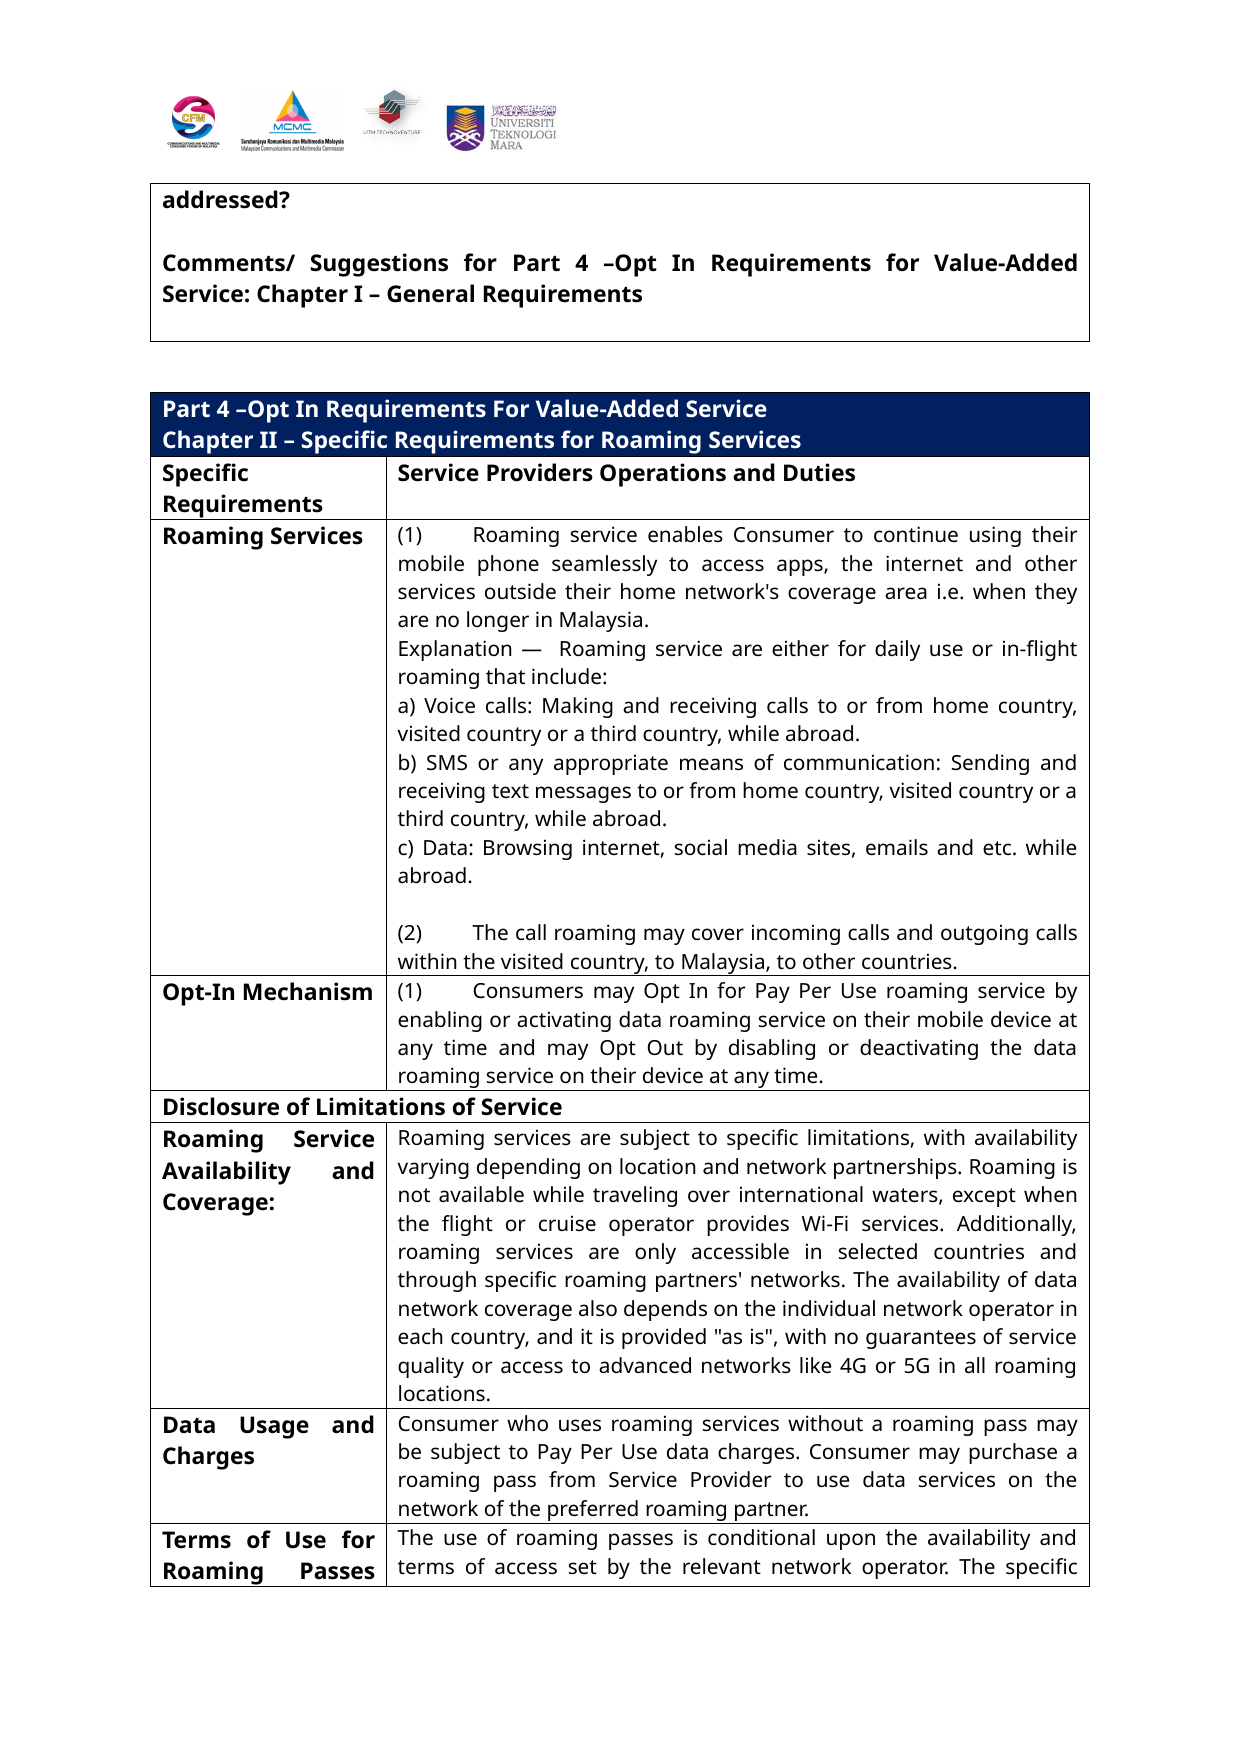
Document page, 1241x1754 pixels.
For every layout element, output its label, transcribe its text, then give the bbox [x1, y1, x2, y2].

table_cell Roaming Service Availability and Coverage: [151, 1123, 386, 1408]
picture [349, 73, 435, 151]
table_cell Terms of Use for Roaming Passes and Service Access [151, 1524, 386, 1586]
table_cell Service Providers Operations and Duties [387, 457, 1089, 519]
table_cell Consumer who uses roaming services without a roaming pass may be subject to Pay Per Use data charges. Consumer may purchase a roaming pass from Service Provider to use data services on the network of the preferred roaming partner. [387, 1409, 1089, 1522]
table_cell Roaming Services [151, 520, 386, 975]
table_cell (1) Consumers may Opt In for Pay Per Use roaming service by enabling or activating data roaming service on their mobile device at any time and may Opt Out by disabling or deactivating the data roaming service on their device at any time. [387, 976, 1089, 1090]
table_cell (1) Roaming service enables Consumer to continue using their mobile phone seamlessly to access apps, the internet and other services outside their home network's coverage area i.e. when they are no longer in Malaysia. Explanation — Roaming service are either for daily use or in-flight roaming that include: a) Voice calls: Making and receiving calls to or from home country, visited country or a third country, while abroad. b) SMS or any appropriate means of communication: Sending and receiving text messages to or from home country, visited country or a third country, while abroad. c) Data: Browsing internet, social media sites, emails and etc. while abroad. (2) The call roaming may cover incoming calls and outgoing calls within the visited country, to Malaysia, to other countries. [387, 520, 1089, 975]
table_cell Disclosure of Limitations of Service [151, 1091, 1089, 1122]
picture [150, 91, 236, 152]
table_header Part 4 –Opt In Requirements For Value-Added Service Chapter II – Specific Requirements for Roaming Services [151, 393, 1089, 456]
table_cell Roaming services are subject to specific limitations, with availability varying depending on location and network partnerships. Roaming is not available while traveling over international waters, except when the flight or cruise operator provides Wi-Fi services. Additionally, roaming services are only accessible in selected countries and through specific roaming partners' networks. The availability of data network coverage also depends on the individual network operator in each country, and it is provided "as is", with no guarantees of service quality or access to advanced networks like 4G or 5G in all roaming locations. [387, 1123, 1089, 1408]
table_cell Specific Requirements [151, 457, 386, 519]
table_cell Data Usage and Charges [151, 1409, 386, 1522]
table_cell Opt-In Mechanism [151, 976, 386, 1090]
picture [443, 104, 559, 152]
picture [241, 90, 344, 152]
